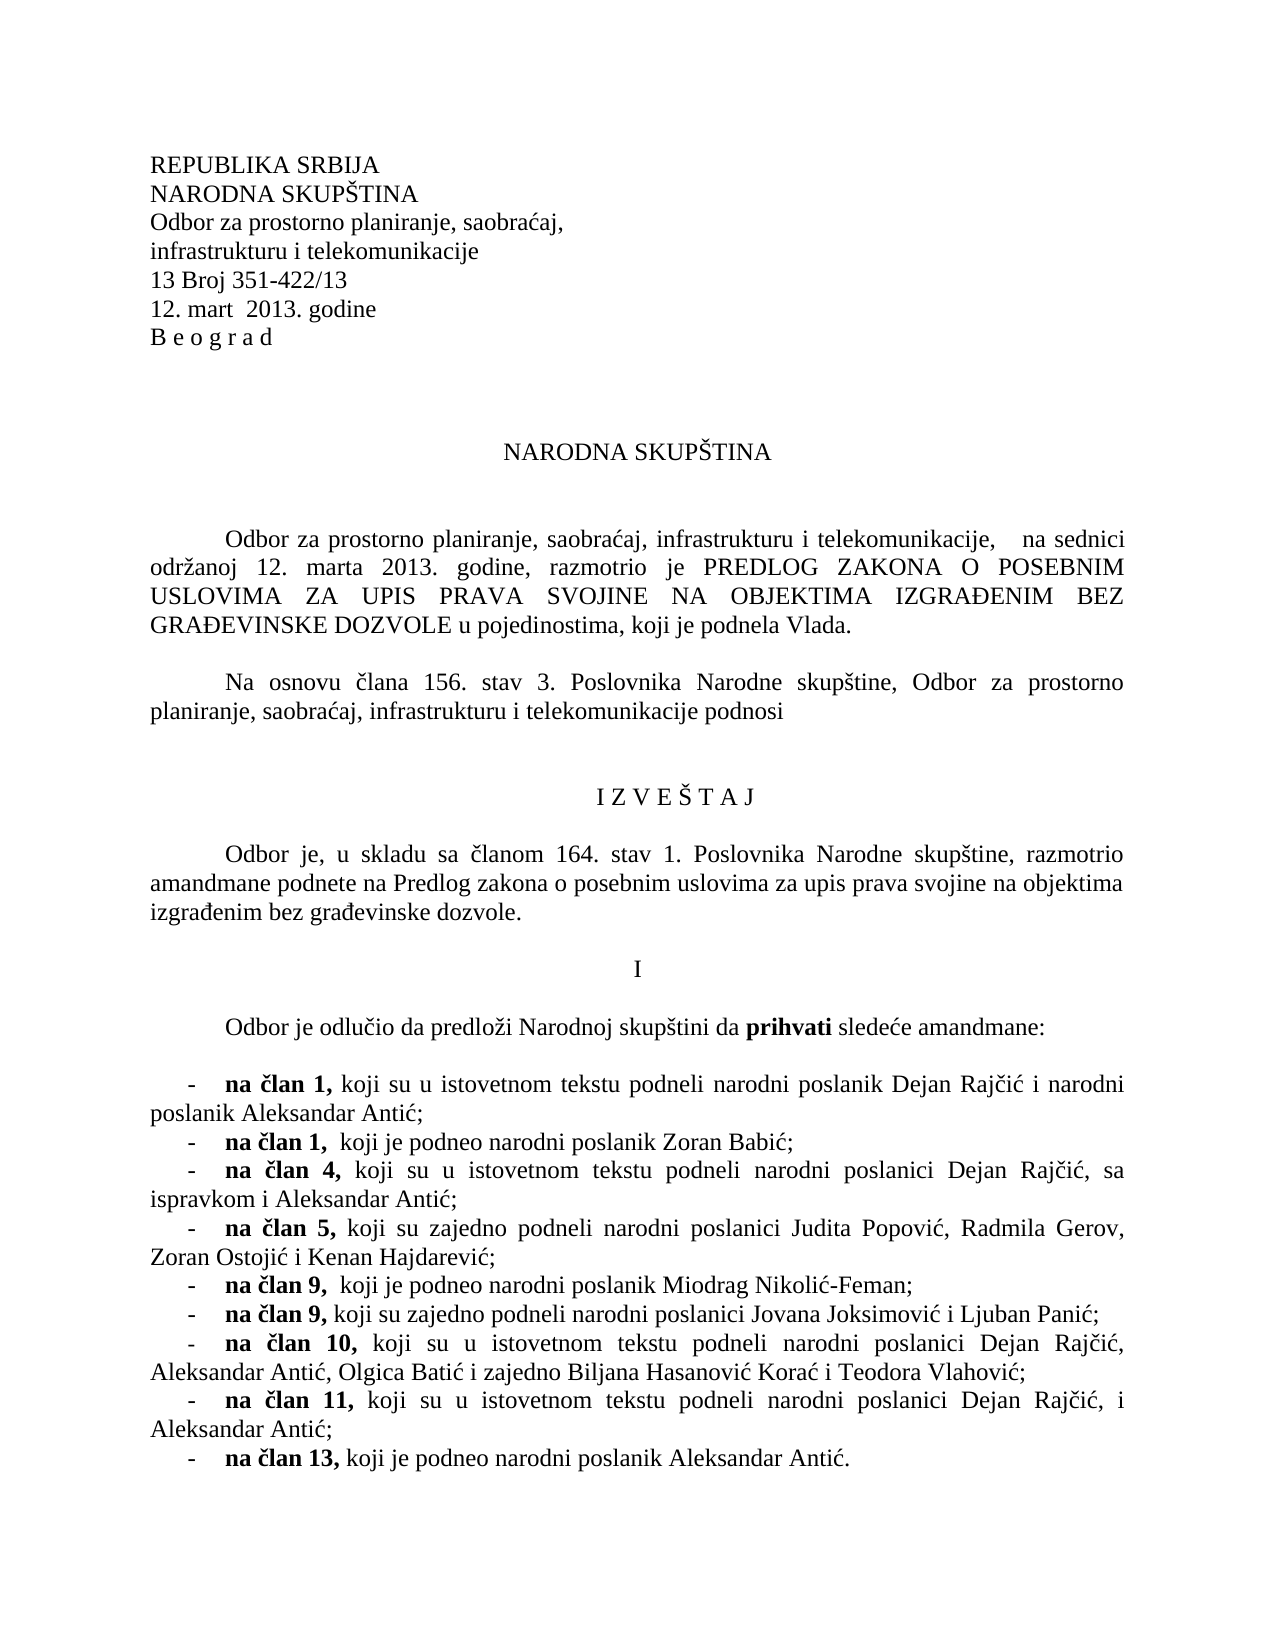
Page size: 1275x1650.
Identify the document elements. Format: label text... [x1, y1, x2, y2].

text I [150, 954, 1125, 983]
text infrastrukturu i telekomunikacije [150, 236, 1125, 265]
list na član 9, koji su zajedno podneli narodni poslanici Jovana Joksimović i Ljuban Panić; [150, 1299, 1125, 1328]
list na član 11, koji su u istovetnom tekstu podneli narodni poslanici Dejan Rajčić, i Aleksandar Antić; [150, 1386, 1125, 1443]
list na član 13, koji je podneo narodni poslanik Aleksandar Antić. [150, 1443, 1125, 1472]
list na član 10, koji su u istovetnom tekstu podneli narodni poslanici Dejan Rajčić, Aleksandar Antić, Olgica Batić i zajedno Biljana Hasanović Korać i Teodora Vlahović; [150, 1328, 1125, 1386]
list na član 5, koji su zajedno podneli narodni poslanici Judita Popović, Radmila Gerov, Zoran Ostojić i Kenan Hajdarević; [150, 1213, 1125, 1271]
text B e o g r a d [150, 322, 1125, 351]
text Odbor za prostorno planiranje, saobraćaj, [150, 207, 1125, 236]
text Odbor je, u skladu sa članom 164. stav 1. Poslovnika Narodne skupštine, razmotrio amandmane podnete na Predlog zakona o posebnim uslovima za upis prava svojine na objektima izgrađenim bez građevinske dozvole. [150, 839, 1125, 926]
list na član 9, koji je podneo narodni poslanik Miodrag Nikolić-Feman; [187, 1271, 1125, 1299]
list na član 1, koji su u istovetnom tekstu podneli narodni poslanik Dejan Rajčić i narodni poslanik Aleksandar Antić; [150, 1069, 1125, 1127]
text Odbor za prostorno planiranje, saobraćaj, infrastrukturu i telekomunikacije, na sednici održanoj 12. marta 2013. godine, razmotrio je PREDLOG ZAKONA O POSEBNIM USLOVIMA ZA UPIS PRAVA SVOJINE NA OBJEKTIMA IZGRAĐENIM BEZ GRAĐEVINSKE DOZVOLE u pojedinostima, koji je podnela Vlada. [150, 524, 1125, 639]
text I Z V E Š T A J [225, 782, 1125, 811]
text REPUBLIKA SRBIJA [150, 150, 1125, 179]
text 13 Broj 351-422/13 [150, 265, 1125, 294]
text NARODNA SKUPŠTINA [150, 179, 1125, 207]
text Odbor je odlučio da predloži Narodnoj skupštini da prihvati sledeće amandmane: [150, 1012, 1125, 1041]
list na član 4, koji su u istovetnom tekstu podneli narodni poslanici Dejan Rajčić, sa ispravkom i Aleksandar Antić; [150, 1156, 1125, 1213]
text NARODNA SKUPŠTINA [150, 437, 1125, 466]
text 12. mart 2013. godine [150, 294, 1125, 322]
text Na osnovu člana 156. stav 3. Poslovnika Narodne skupštine, Odbor za prostorno planiranje, saobraćaj, infrastrukturu i telekomunikacije podnosi [150, 667, 1125, 725]
list na član 1, koji je podneo narodni poslanik Zoran Babić; [187, 1127, 1125, 1156]
